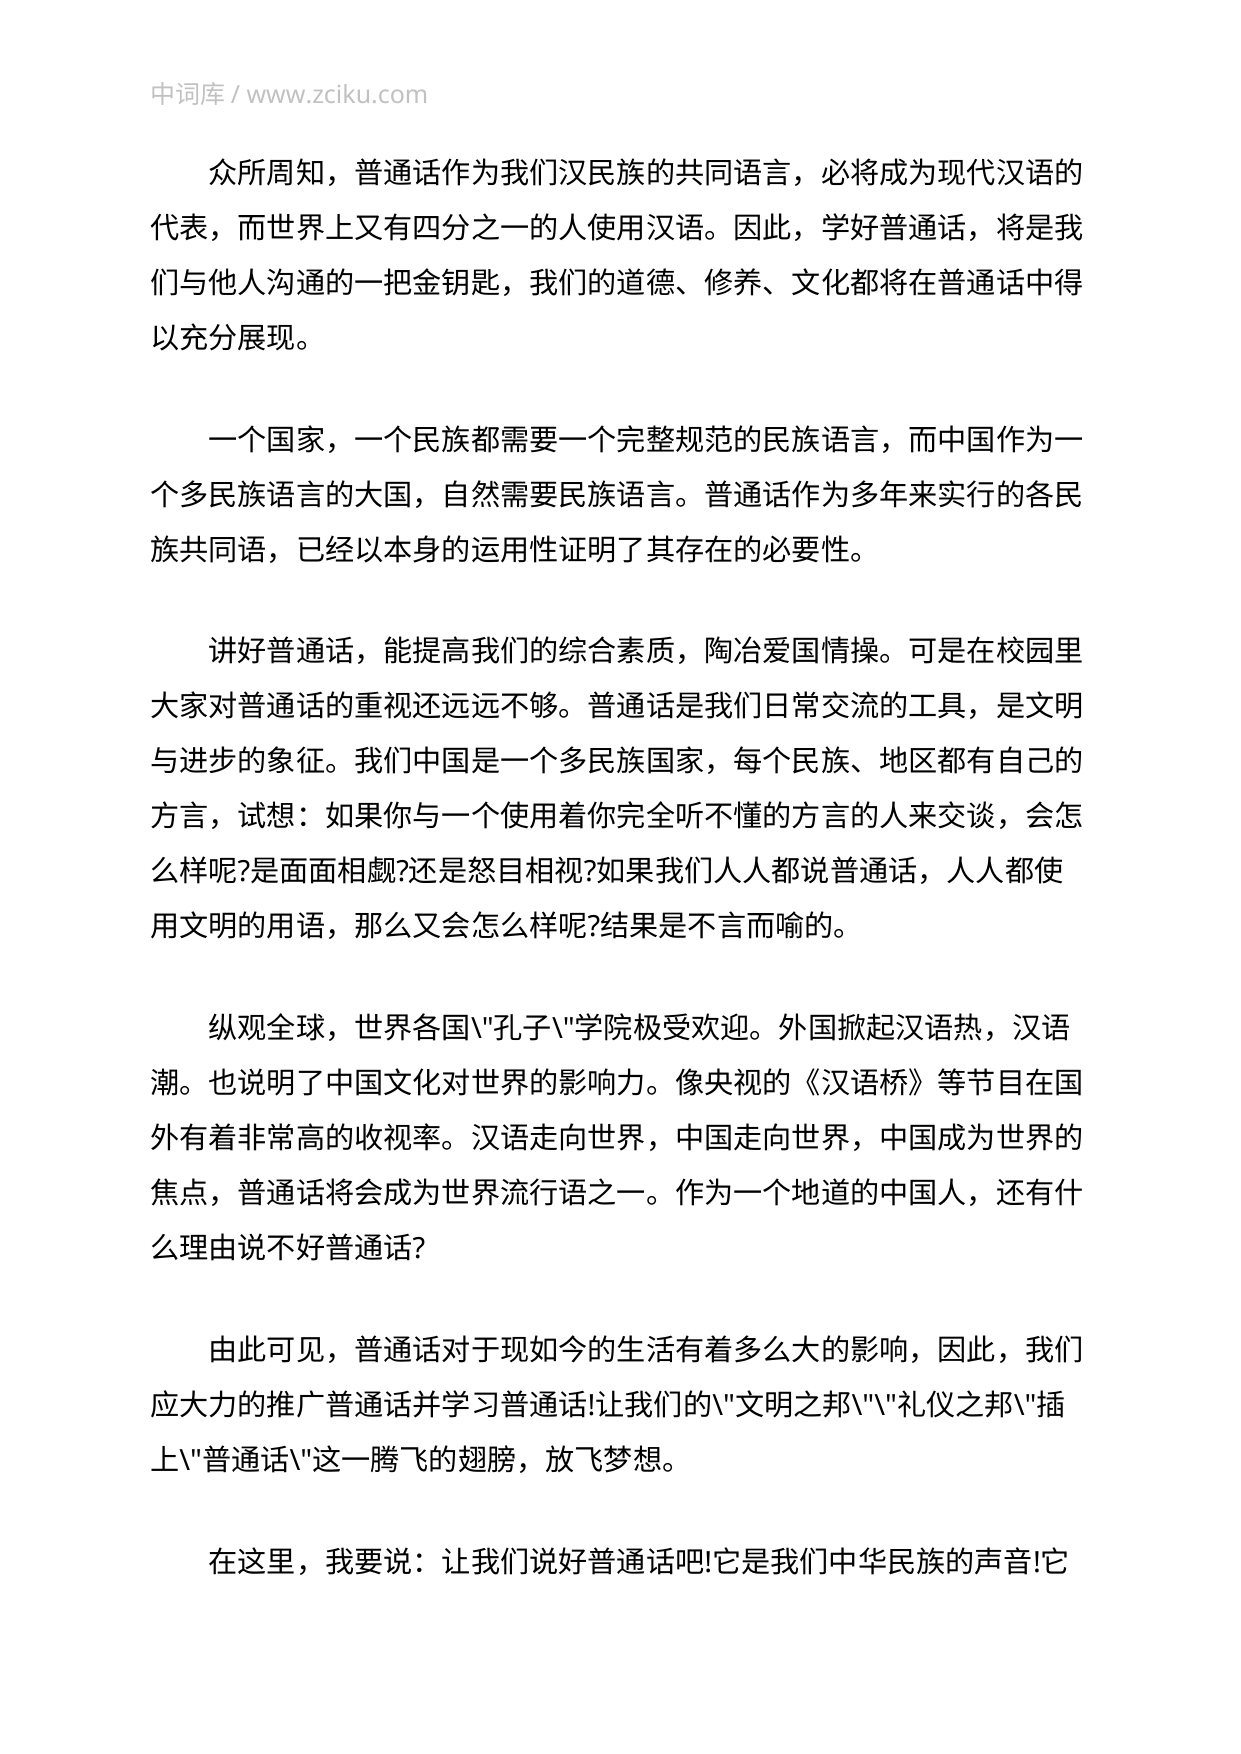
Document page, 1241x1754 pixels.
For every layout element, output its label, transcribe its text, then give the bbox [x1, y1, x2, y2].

text 由此可见，普通话对于现如今的生活有着多么大的影响，因此，我们应大力的推广普通话并学习普通话!让我们的\"文明之邦\"\"礼仪之邦\"插上\"普通话\"这一腾飞的翅膀，放飞梦想。 [150, 1326, 1090, 1478]
text 一个国家，一个民族都需要一个完整规范的民族语言，而中国作为一个多民族语言的大国，自然需要民族语言。普通话作为多年来实行的各民族共同语，已经以本身的运用性证明了其存在的必要性。 [150, 416, 1090, 568]
text 讲好普通话，能提高我们的综合素质，陶冶爱国情操。可是在校园里大家对普通话的重视还远远不够。普通话是我们日常交流的工具，是文明与进步的象征。我们中国是一个多民族国家，每个民族、地区都有自己的方言，试想：如果你与一个使用着你完全听不懂的方言的人来交谈，会怎么样呢?是面面相觑?还是怒目相视?如果我们人人都说普通话，人人都使用文明的用语，那么又会怎么样呢?结果是不言而喻的。 [150, 628, 1090, 945]
text 纵观全球，世界各国\"孔子\"学院极受欢迎。外国掀起汉语热，汉语潮。也说明了中国文化对世界的影响力。像央视的《汉语桥》等节目在国外有着非常高的收视率。汉语走向世界，中国走向世界，中国成为世界的焦点，普通话将会成为世界流行语之一。作为一个地道的中国人，还有什么理由说不好普通话? [150, 1004, 1090, 1267]
text 众所周知，普通话作为我们汉民族的共同语言，必将成为现代汉语的代表，而世界上又有四分之一的人使用汉语。因此，学好普通话，将是我们与他人沟通的一把金钥匙，我们的道德、修养、文化都将在普通话中得以充分展现。 [150, 150, 1090, 357]
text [150, 1538, 1090, 1581]
